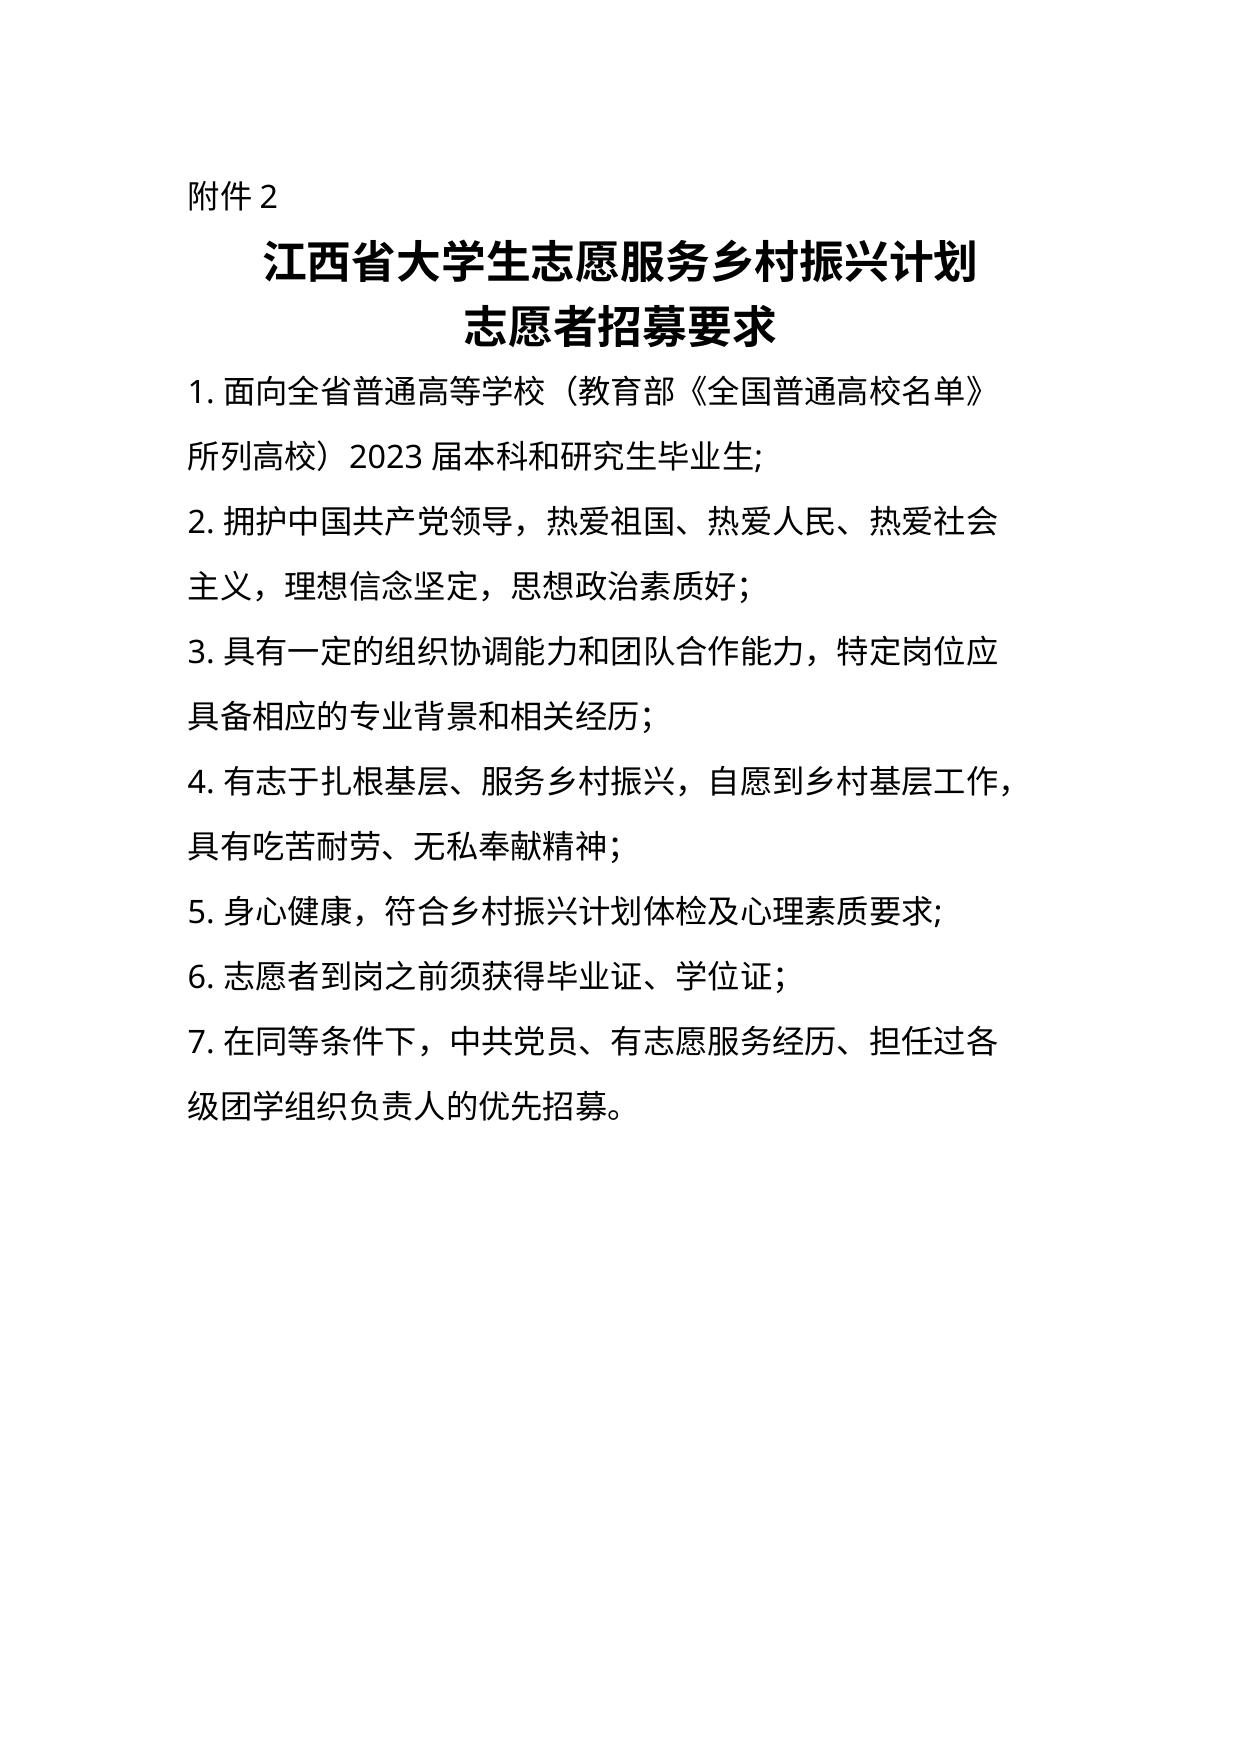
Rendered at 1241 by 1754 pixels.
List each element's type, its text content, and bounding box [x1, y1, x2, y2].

text 级团学组织负责人的优先招募。 [187, 1072, 1053, 1137]
text 江西省大学生志愿服务乡村振兴计划 [187, 227, 1053, 292]
text 主义，理想信念坚定，思想政治素质好； [187, 552, 1053, 617]
text 具有吃苦耐劳、无私奉献精神； [187, 812, 1053, 877]
text 所列高校）2023 届本科和研究生毕业生; [187, 422, 1053, 487]
text 7. 在同等条件下，中共党员、有志愿服务经历、担任过各 [187, 1007, 1053, 1072]
text 4. 有志于扎根基层、服务乡村振兴，自愿到乡村基层工作， [187, 747, 1053, 812]
text 5. 身心健康，符合乡村振兴计划体检及心理素质要求; [187, 877, 1053, 942]
text 6. 志愿者到岗之前须获得毕业证、学位证； [187, 942, 1053, 1007]
text 具备相应的专业背景和相关经历； [187, 682, 1053, 747]
text 附件 2 [187, 162, 1053, 227]
text 3. 具有一定的组织协调能力和团队合作能力，特定岗位应 [187, 617, 1053, 682]
text 志愿者招募要求 [187, 292, 1053, 357]
text 1. 面向全省普通高等学校（教育部《全国普通高校名单》 [187, 357, 1053, 422]
text 2. 拥护中国共产党领导，热爱祖国、热爱人民、热爱社会 [187, 487, 1053, 552]
